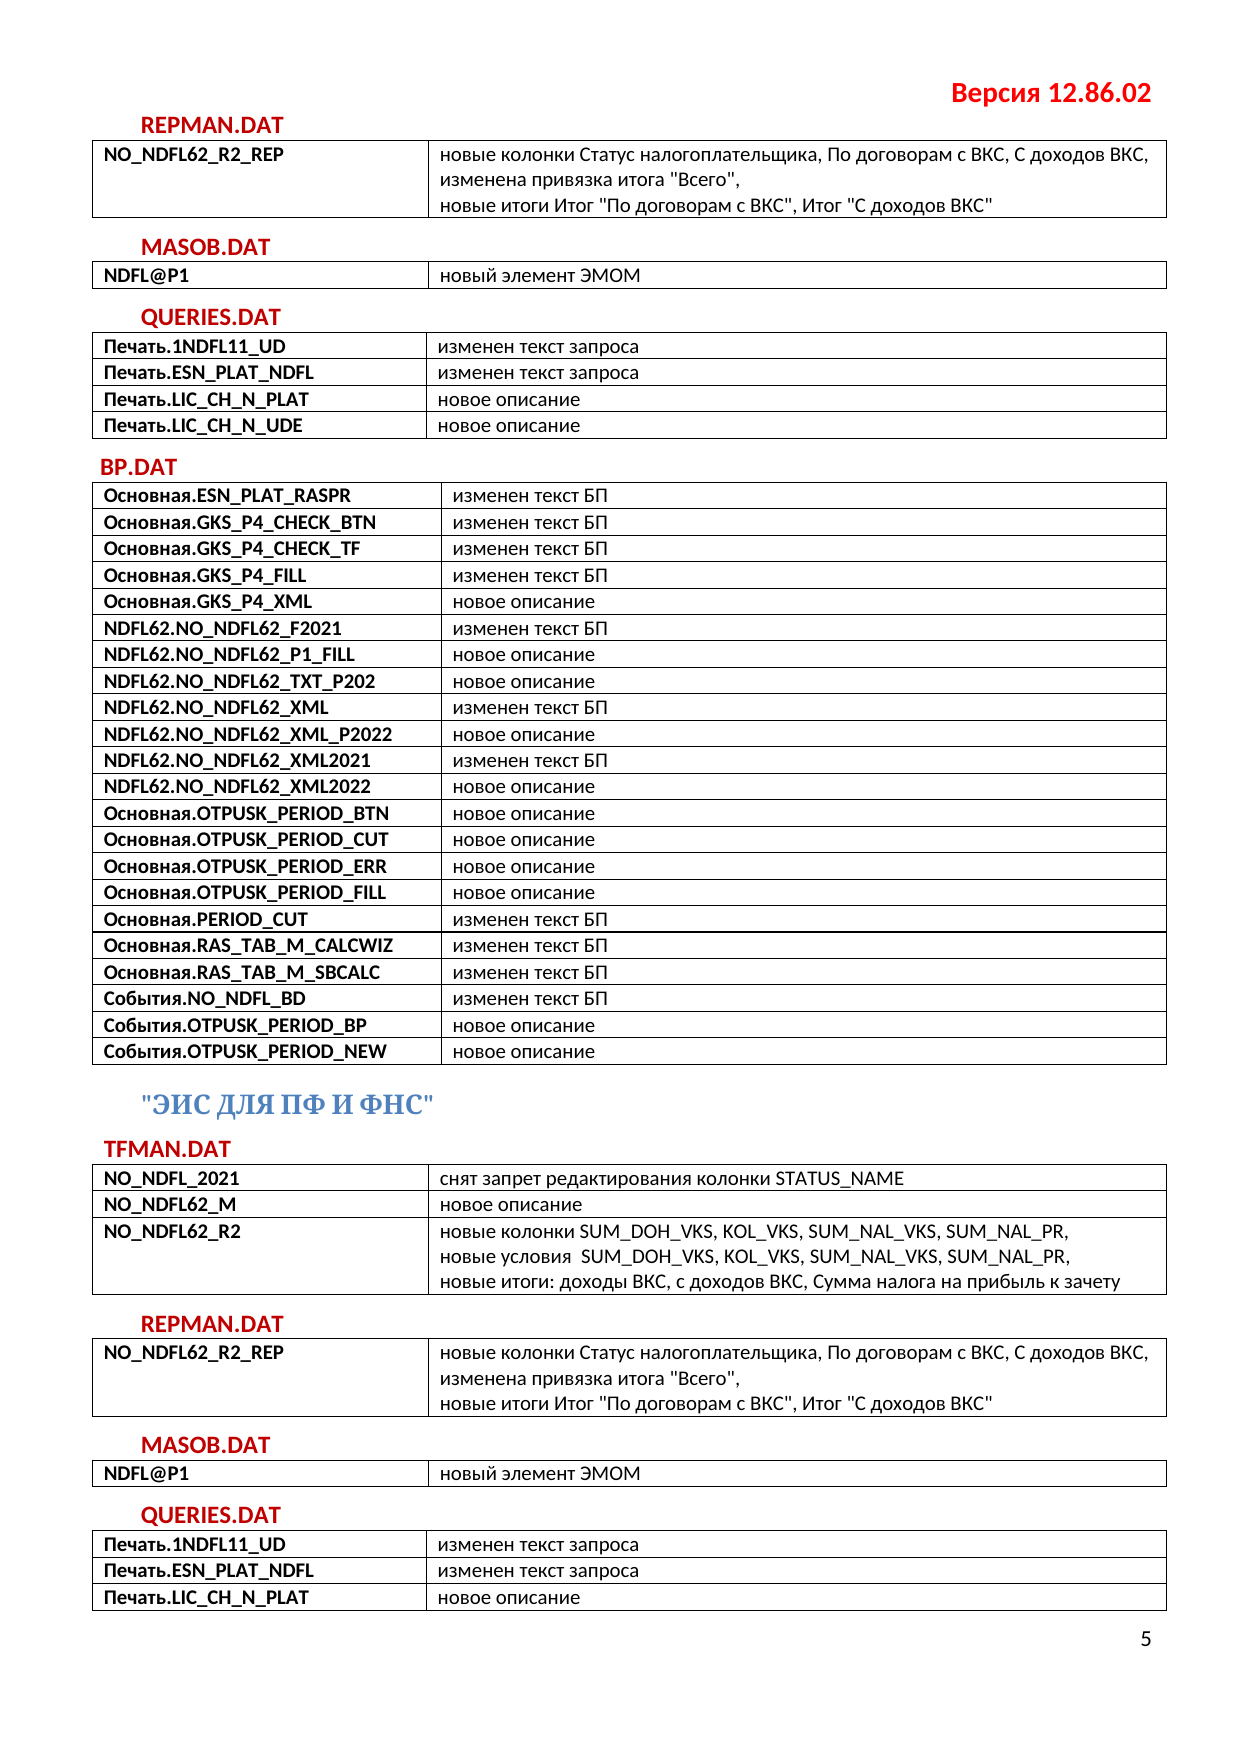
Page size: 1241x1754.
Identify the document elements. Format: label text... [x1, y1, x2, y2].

table_header Печать.1NDFL11_UD [93, 333, 426, 358]
table_cell Печать.ESN_PLAT_NDFL [93, 359, 426, 385]
table_cell Основная.OTPUSK_PERIOD_BTN [93, 800, 441, 826]
table_header новый элемент ЭМОМ [429, 262, 1166, 288]
table_header NDFL@P1 [93, 262, 428, 288]
subtitle repman.dat [141, 1308, 1152, 1338]
table_header изменен текст запроса [427, 333, 1166, 358]
table_cell Основная.RAS_TAB_M_CALCWIZ [93, 933, 441, 958]
table_cell Основная.OTPUSK_PERIOD_FILL [93, 880, 441, 905]
table_cell Основная.GKS_P4_CHECK_TF [93, 536, 441, 561]
table_header новые колонки Статус налогоплательщика, По договорам с ВКС, С доходов ВКС, изменена привязка итога "Всего", новые итоги Итог "По договорам с ВКС", Итог "С доходов ВКС" [429, 1339, 1166, 1416]
table_cell Основная.PERIOD_CUT [93, 906, 441, 931]
table_cell Основная.GKS_P4_FILL [93, 562, 441, 587]
table_cell Печать.LIC_CH_N_UDE [93, 412, 426, 438]
table_cell изменен текст запроса [427, 359, 1166, 385]
table_header Печать.1NDFL11_UD [93, 1531, 426, 1557]
table_cell NDFL62.NO_NDFL62_TXT_P202 [93, 668, 441, 693]
table_cell новое описание [442, 880, 1166, 905]
table_cell Основная.OTPUSK_PERIOD_ERR [93, 853, 441, 878]
table_cell События.OTPUSK_PERIOD_BP [93, 1012, 441, 1037]
table_cell изменен текст БП [442, 906, 1166, 931]
table_header NO_NDFL62_R2_REP [93, 141, 428, 217]
table_header NO_NDFL62_R2_REP [93, 1339, 428, 1416]
table_header Основная.ESN_PLAT_RASPR [93, 483, 441, 508]
table_cell Основная.GKS_P4_CHECK_BTN [93, 509, 441, 534]
table_cell новое описание [427, 412, 1166, 438]
table_cell Основная.GKS_P4_XML [93, 589, 441, 614]
table_cell NDFL62.NO_NDFL62_XML2021 [93, 747, 441, 773]
table_cell изменен текст БП [442, 747, 1166, 773]
table_cell События.NO_NDFL_BD [93, 985, 441, 1011]
table_header снят запрет редактирования колонки STATUS_NAME [429, 1165, 1166, 1190]
table_cell Основная.RAS_TAB_M_SBCALC [93, 959, 441, 984]
table_cell Печать.ESN_PLAT_NDFL [93, 1558, 426, 1583]
table_cell изменен текст БП [442, 562, 1166, 587]
table_cell NO_NDFL62_R2 [93, 1218, 428, 1294]
subtitle "ЭИС для ПФ и ФНС" [141, 1090, 1152, 1121]
table_cell изменен текст БП [442, 985, 1166, 1011]
subtitle bp.dat [100, 451, 1152, 482]
table_cell новое описание [442, 800, 1166, 826]
table_cell NDFL62.NO_NDFL62_XML2022 [93, 774, 441, 799]
subtitle queries.dat [141, 1499, 1152, 1530]
subtitle repman.dat [141, 109, 1152, 140]
subtitle tfman.dat [103, 1133, 1152, 1164]
table_cell новое описание [442, 1012, 1166, 1037]
table_cell NO_NDFL62_M [93, 1191, 428, 1217]
table_cell новое описание [442, 827, 1166, 852]
table_cell изменен текст БП [442, 509, 1166, 534]
subtitle masob.dat [141, 1429, 1152, 1459]
table_cell изменен текст БП [442, 694, 1166, 720]
table_cell изменен текст БП [442, 615, 1166, 640]
table_cell NDFL62.NO_NDFL62_XML [93, 694, 441, 720]
table_cell NDFL62.NO_NDFL62_P1_FILL [93, 641, 441, 667]
table_header новые колонки Статус налогоплательщика, По договорам с ВКС, С доходов ВКС, изменена привязка итога "Всего", новые итоги Итог "По договорам с ВКС", Итог "С доходов ВКС" [429, 141, 1166, 217]
subtitle masob.dat [141, 231, 1152, 261]
table_header изменен текст БП [442, 483, 1166, 508]
table_cell новое описание [442, 589, 1166, 614]
table_cell События.OTPUSK_PERIOD_NEW [93, 1038, 441, 1064]
table_header NO_NDFL_2021 [93, 1165, 428, 1190]
table_cell новые колонки SUM_DOH_VKS, KOL_VKS, SUM_NAL_VKS, SUM_NAL_PR, новые условия SUM_DOH_VKS, KOL_VKS, SUM_NAL_VKS, SUM_NAL_PR, новые итоги: доходы ВКС, с доходов ВКС, Сумма налога на прибыль к зачету [429, 1218, 1166, 1294]
table_cell изменен текст БП [442, 959, 1166, 984]
table_cell новое описание [442, 1038, 1166, 1064]
table_header изменен текст запроса [427, 1531, 1166, 1557]
table_cell новое описание [442, 641, 1166, 667]
table_header NDFL@P1 [93, 1461, 428, 1486]
table_cell Основная.OTPUSK_PERIOD_CUT [93, 827, 441, 852]
table_cell Печать.LIC_CH_N_PLAT [93, 1584, 426, 1609]
table_cell изменен текст запроса [427, 1558, 1166, 1583]
table_cell Печать.LIC_CH_N_PLAT [93, 386, 426, 411]
table_cell NDFL62.NO_NDFL62_F2021 [93, 615, 441, 640]
table_cell новое описание [427, 1584, 1166, 1609]
table_cell NDFL62.NO_NDFL62_XML_P2022 [93, 721, 441, 746]
table_cell новое описание [442, 774, 1166, 799]
table_cell новое описание [442, 668, 1166, 693]
table_cell изменен текст БП [442, 933, 1166, 958]
table_cell новое описание [427, 386, 1166, 411]
table_cell новое описание [442, 721, 1166, 746]
table_header новый элемент ЭМОМ [429, 1461, 1166, 1486]
table_cell изменен текст БП [442, 536, 1166, 561]
table_cell новое описание [429, 1191, 1166, 1217]
subtitle queries.dat [141, 301, 1152, 332]
table_cell новое описание [442, 853, 1166, 878]
